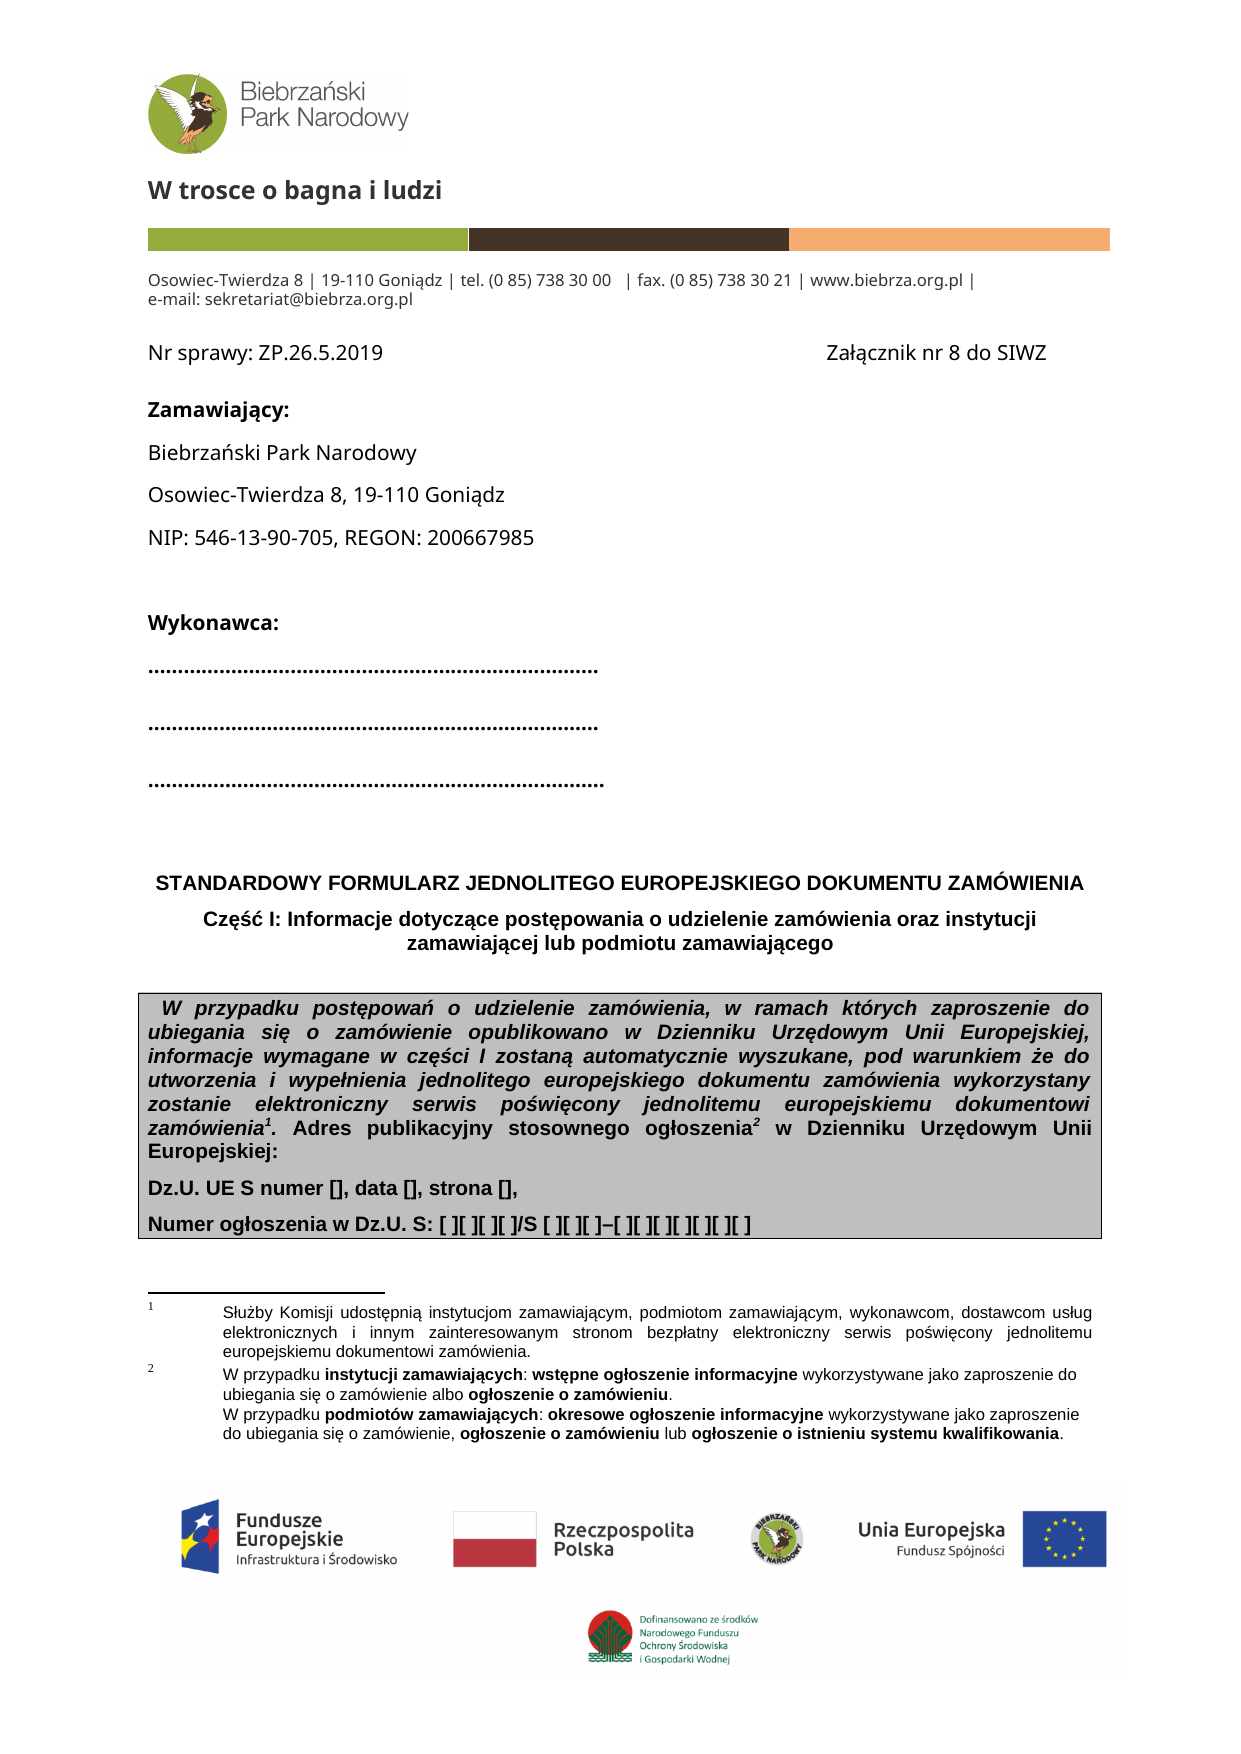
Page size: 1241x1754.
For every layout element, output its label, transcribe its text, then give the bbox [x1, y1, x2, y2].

text NIP: 546-13-90-705, REGON: 200667985 [148, 523, 1093, 552]
text Biebrzański Park Narodowy [148, 438, 1093, 466]
text Zamawiający: [148, 395, 1093, 424]
text W przypadku postępowań o udzielenie zamówienia, w ramach których zaproszenie do ubiegania się o zamówienie opublikowano w Dzienniku Urzędowym Unii Europejskiej, informacje wymagane w części I zostaną automatycznie wyszukane, pod warunkiem że do utworzenia i wypełnienia jednolitego europejskiego dokumentu zamówienia wykorzystany zostanie elektroniczny serwis poświęcony jednolitemu europejskiemu dokumentowi zamówienia. Adres publikacyjny stosownego ogłoszenia w Dzienniku Urzędowym Unii Europejskiej: [139, 994, 1101, 1163]
title Część I: Informacje dotyczące postępowania o udzielenie zamówienia oraz instytucji zamawiającej lub podmiotu zamawiającego [148, 907, 1093, 955]
text …………………………………………………………………. [148, 651, 1093, 679]
picture [162, 1480, 1125, 1681]
text Numer ogłoszenia w Dz.U. S: [ ][ ][ ][ ]/S [ ][ ][ ]–[ ][ ][ ][ ][ ][ ][ ] [139, 1209, 1101, 1238]
text ………………………………………………………………….. [148, 765, 1093, 793]
picture [147, 73, 409, 154]
text Dz.U. UE S numer [], data [], strona [], [139, 1173, 1101, 1200]
text Osowiec-Twierdza 8, 19-110 Goniądz [148, 481, 1093, 509]
text Wykonawca: [148, 608, 1093, 637]
text Standardowy formularz jednolitego europejskiego dokumentu zamówienia [148, 871, 1093, 894]
text Nr sprawy: ZP.26.5.2019 Załącznik nr 8 do SIWZ [148, 338, 1093, 367]
text …………………………………………………………………. [148, 708, 1093, 736]
